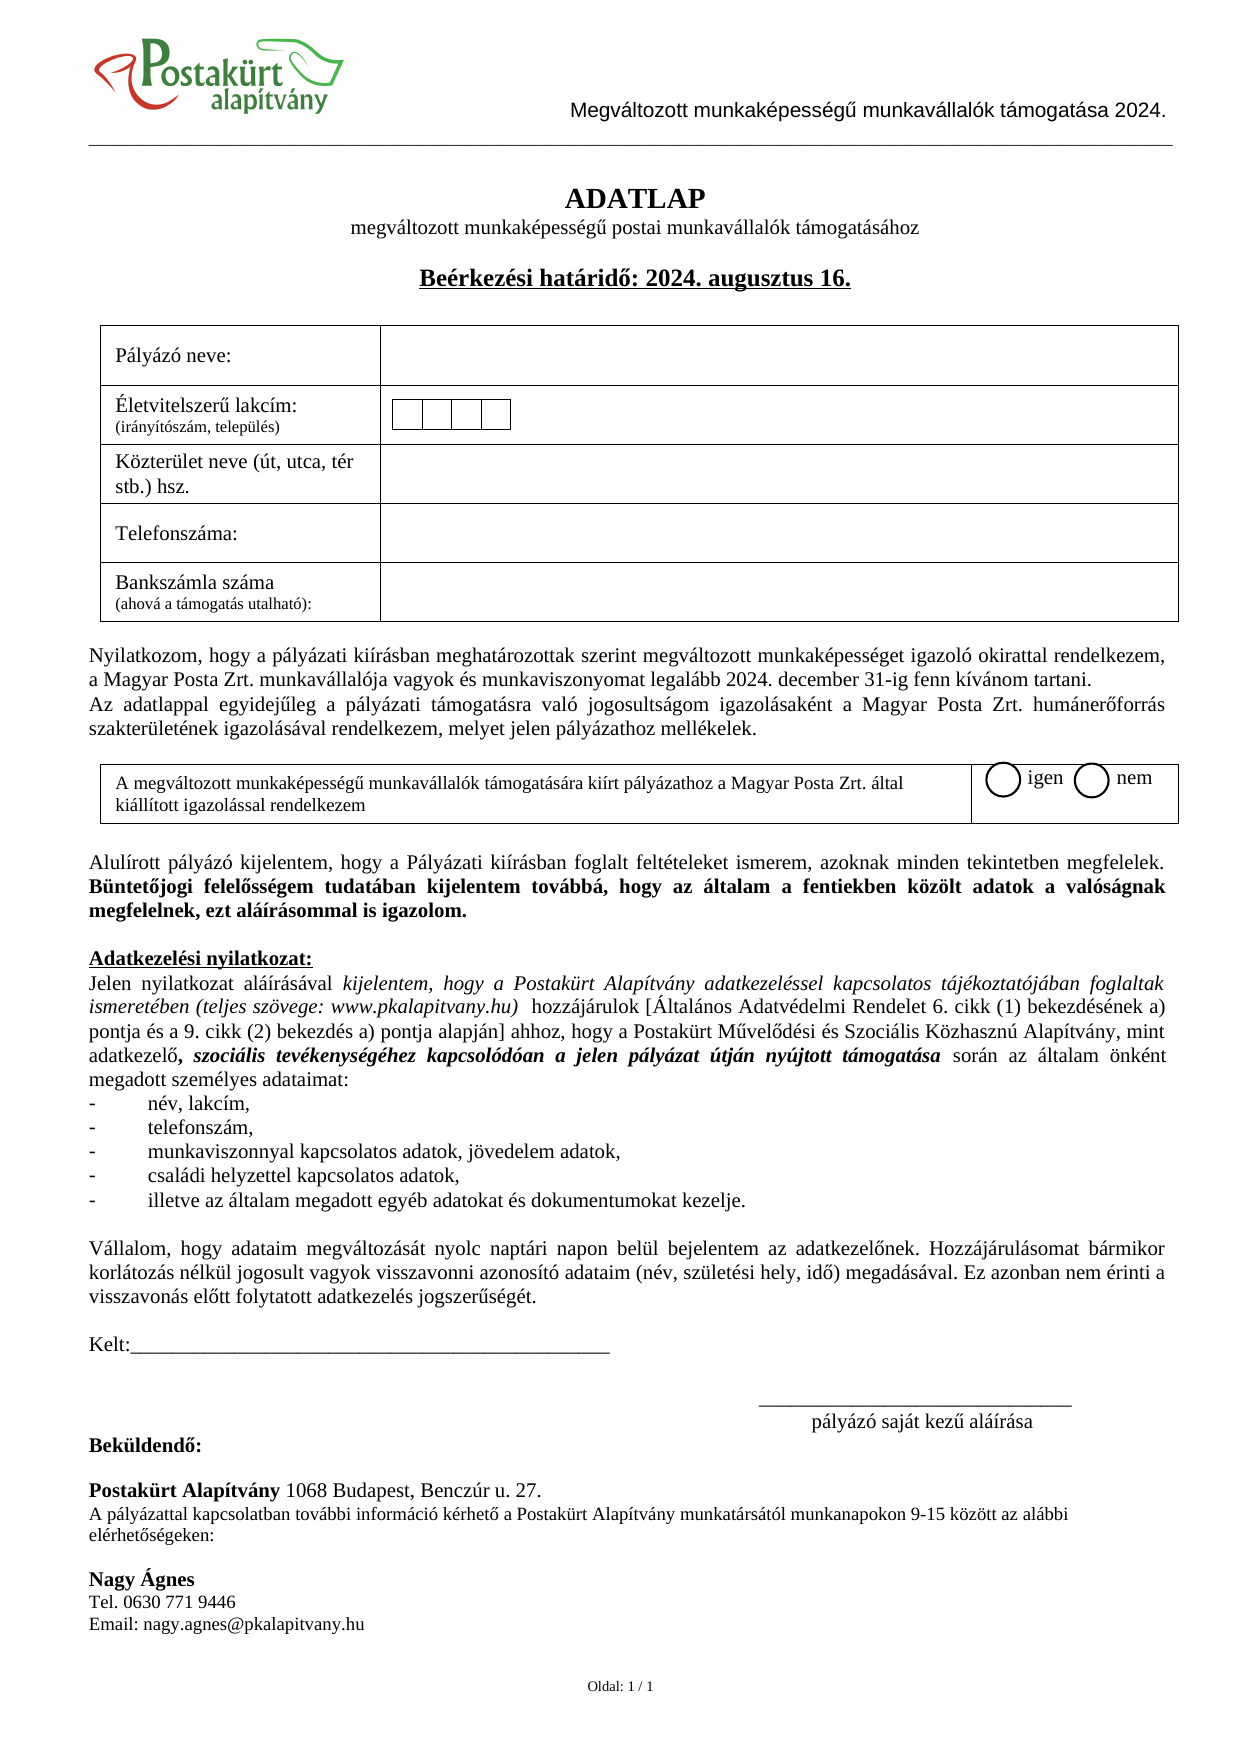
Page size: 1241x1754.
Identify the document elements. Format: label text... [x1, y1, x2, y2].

text ADATLAP [103, 181, 1167, 215]
table_cell Bankszámla száma (ahová a támogatás utalható): [101, 563, 380, 621]
table_cell [381, 563, 1178, 621]
text Vállalom, hogy adataim megváltozását nyolc naptári napon belül bejelentem az adatkezelőnek. Hozzájárulásomat bármikor korlátozás nélkül jogosult vagyok visszavonni azonosító adataim (név, születési hely, idő) megadásával. Ez azonban nem érinti a visszavonás előtt folytatott adatkezelés jogszerűségét. [89, 1236, 1167, 1308]
table_header igen nem [972, 765, 1178, 823]
text pályázó saját kezű aláírása [89, 1409, 1167, 1433]
text A pályázattal kapcsolatban további információ kérhető a Postakürt Alapítvány munkatársától munkanapokon 9-15 között az alábbi elérhetőségeken: [89, 1502, 1167, 1546]
text Nyilatkozom, hogy a pályázati kiírásban meghatározottak szerint megváltozott munkaképességet igazoló okirattal rendelkezem, a Magyar Posta Zrt. munkavállalója vagyok és munkaviszonyomat legalább 2024. december 31-ig fenn kívánom tartani. [89, 643, 1167, 691]
table_cell Telefonszáma: [101, 504, 380, 562]
list telefonszám, [89, 1115, 1167, 1139]
table_cell Közterület neve (út, utca, tér stb.) hsz. [101, 445, 380, 503]
table_cell Életvitelszerű lakcím: (irányítószám, település) [101, 386, 380, 443]
text Beérkezési határidő: 2024. augusztus 16. [103, 263, 1167, 292]
table_header A megváltozott munkaképességű munkavállalók támogatására kiírt pályázathoz a Magyar Posta Zrt. által kiállított igazolással rendelkezem [101, 765, 971, 823]
text Az adatlappal egyidejűleg a pályázati támogatásra való jogosultságom igazolásaként a Magyar Posta Zrt. humánerőforrás szakterületének igazolásával rendelkezem, melyet jelen pályázathoz mellékelek. [89, 691, 1167, 739]
table_cell [381, 386, 1178, 443]
text Tel. 0630 771 9446 [89, 1591, 1167, 1613]
list munkaviszonnyal kapcsolatos adatok, jövedelem adatok, [89, 1139, 1167, 1163]
text megváltozott munkaképességű postai munkavállalók támogatásához [103, 215, 1167, 239]
list családi helyzettel kapcsolatos adatok, [89, 1163, 1167, 1187]
text ______________________________ [605, 1385, 1167, 1409]
text Email: nagy.agnes@pkalapitvany.hu [89, 1613, 1167, 1634]
table_header Pályázó neve: [101, 326, 380, 384]
list név, lakcím, [89, 1091, 1167, 1115]
text Postakürt Alapítvány 1068 Budapest, Benczúr u. 27. [89, 1478, 1167, 1502]
text Alulírott pályázó kijelentem, hogy a Pályázati kiírásban foglalt feltételeket ismerem, azoknak minden tekintetben megfelelek. Büntetőjogi felelősségem tudatában kijelentem továbbá, hogy az általam a fentiekben közölt adatok a valóságnak megfelelnek, ezt aláírásommal is igazolom. [89, 850, 1167, 922]
table_cell [381, 504, 1178, 562]
list illetve az általam megadott egyéb adatokat és dokumentumokat kezelje. [89, 1187, 1167, 1212]
text Beküldendő: [89, 1433, 1167, 1457]
text Jelen nyilatkozat aláírásával kijelentem, hogy a Postakürt Alapítvány adatkezeléssel kapcsolatos tájékoztatójában foglaltak ismeretében (teljes szövege: www.pkalapitvany.hu) hozzájárulok [Általános Adatvédelmi Rendelet 6. cikk (1) bekezdésének a) pontja és a 9. cikk (2) bekezdés a) pontja alapján] ahhoz, hogy a Postakürt Művelődési és Szociális Közhasznú Alapítvány, mint adatkezelő, szociális tevékenységéhez kapcsolódóan a jelen pályázat útján nyújtott támogatása során az általam önként megadott személyes adataimat: [89, 970, 1167, 1091]
text Adatkezelési nyilatkozat: [89, 946, 1167, 970]
table_cell [381, 445, 1178, 503]
table_header [381, 326, 1178, 384]
text Kelt:______________________________________________ [89, 1332, 1167, 1356]
picture [88, 29, 373, 118]
text Nagy Ágnes [89, 1567, 1167, 1591]
